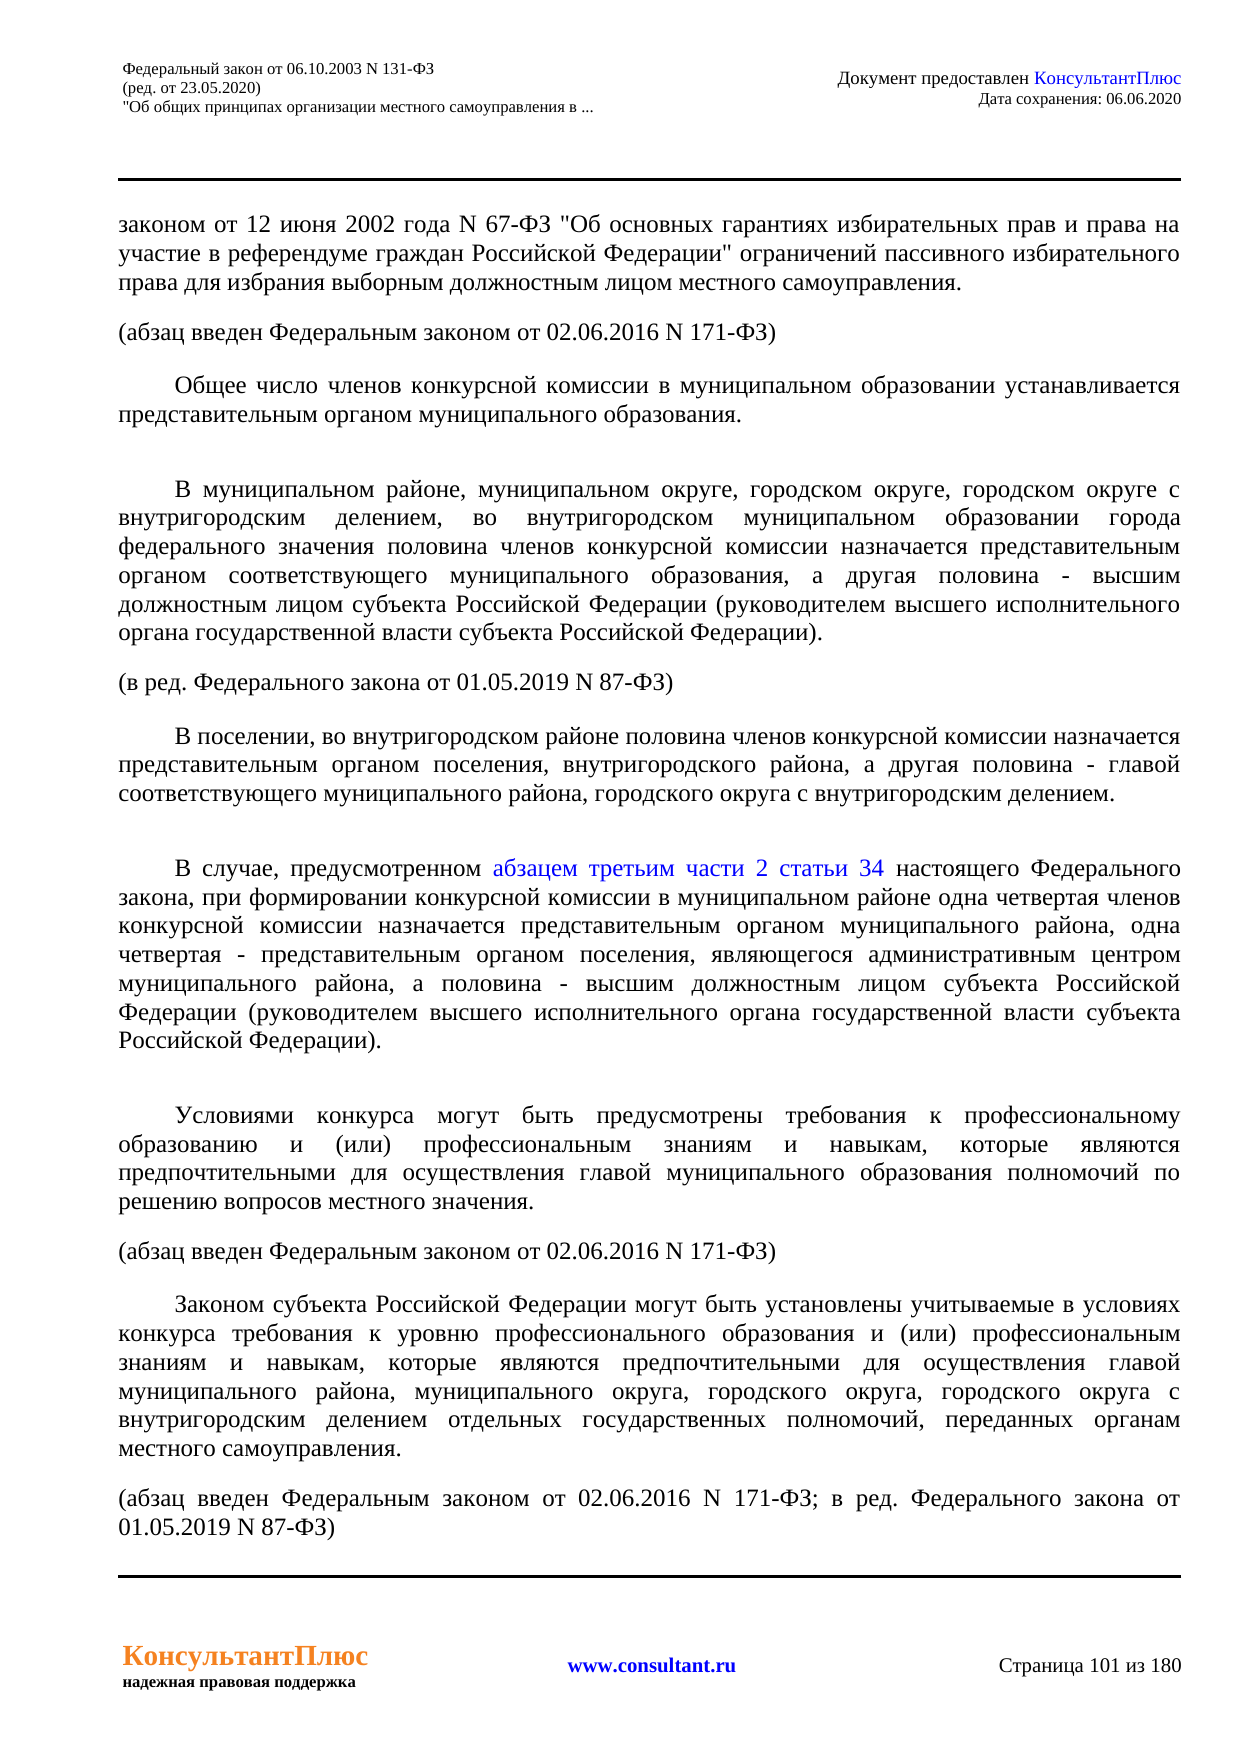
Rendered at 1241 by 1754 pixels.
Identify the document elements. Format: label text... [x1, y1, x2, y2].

text В случае, предусмотренном абзацем третьим части 2 статьи 34 настоящего Федерального закона, при формировании конкурсной комиссии в муниципальном районе одна четвертая членов конкурсной комиссии назначается представительным органом муниципального района, одна четвертая - представительным органом поселения, являющегося административным центром муниципального района, а половина - высшим должностным лицом субъекта Российской Федерации (руководителем высшего исполнительного органа государственной власти субъекта Российской Федерации). [118, 853, 1181, 1054]
text (абзац введен Федеральным законом от 02.06.2016 N 171-ФЗ; в ред. Федерального закона от 01.05.2019 N 87-ФЗ) [118, 1483, 1181, 1540]
text Общее число членов конкурсной комиссии в муниципальном образовании устанавливается представительным органом муниципального образования. [118, 370, 1181, 428]
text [118, 209, 1181, 296]
text (абзац введен Федеральным законом от 02.06.2016 N 171-ФЗ) [118, 317, 1181, 345]
text Законом субъекта Российской Федерации могут быть установлены учитываемые в условиях конкурса требования к уровню профессионального образования и (или) профессиональным знаниям и навыкам, которые являются предпочтительными для осуществления главой муниципального района, муниципального округа, городского округа, городского округа с внутригородским делением отдельных государственных полномочий, переданных органам местного самоуправления. [118, 1289, 1181, 1462]
text (в ред. Федерального закона от 01.05.2019 N 87-ФЗ) [118, 667, 1181, 696]
text (абзац введен Федеральным законом от 02.06.2016 N 171-ФЗ) [118, 1236, 1181, 1264]
text В муниципальном районе, муниципальном округе, городском округе, городском округе с внутригородским делением, во внутригородском муниципальном образовании города федерального значения половина членов конкурсной комиссии назначается представительным органом соответствующего муниципального образования, а другая половина - высшим должностным лицом субъекта Российской Федерации (руководителем высшего исполнительного органа государственной власти субъекта Российской Федерации). [118, 474, 1181, 646]
text В поселении, во внутригородском районе половина членов конкурсной комиссии назначается представительным органом поселения, внутригородского района, а другая половина - главой соответствующего муниципального района, городского округа с внутригородским делением. [118, 721, 1181, 807]
text Условиями конкурса могут быть предусмотрены требования к профессиональному образованию и (или) профессиональным знаниям и навыкам, которые являются предпочтительными для осуществления главой муниципального образования полномочий по решению вопросов местного значения. [118, 1100, 1181, 1215]
